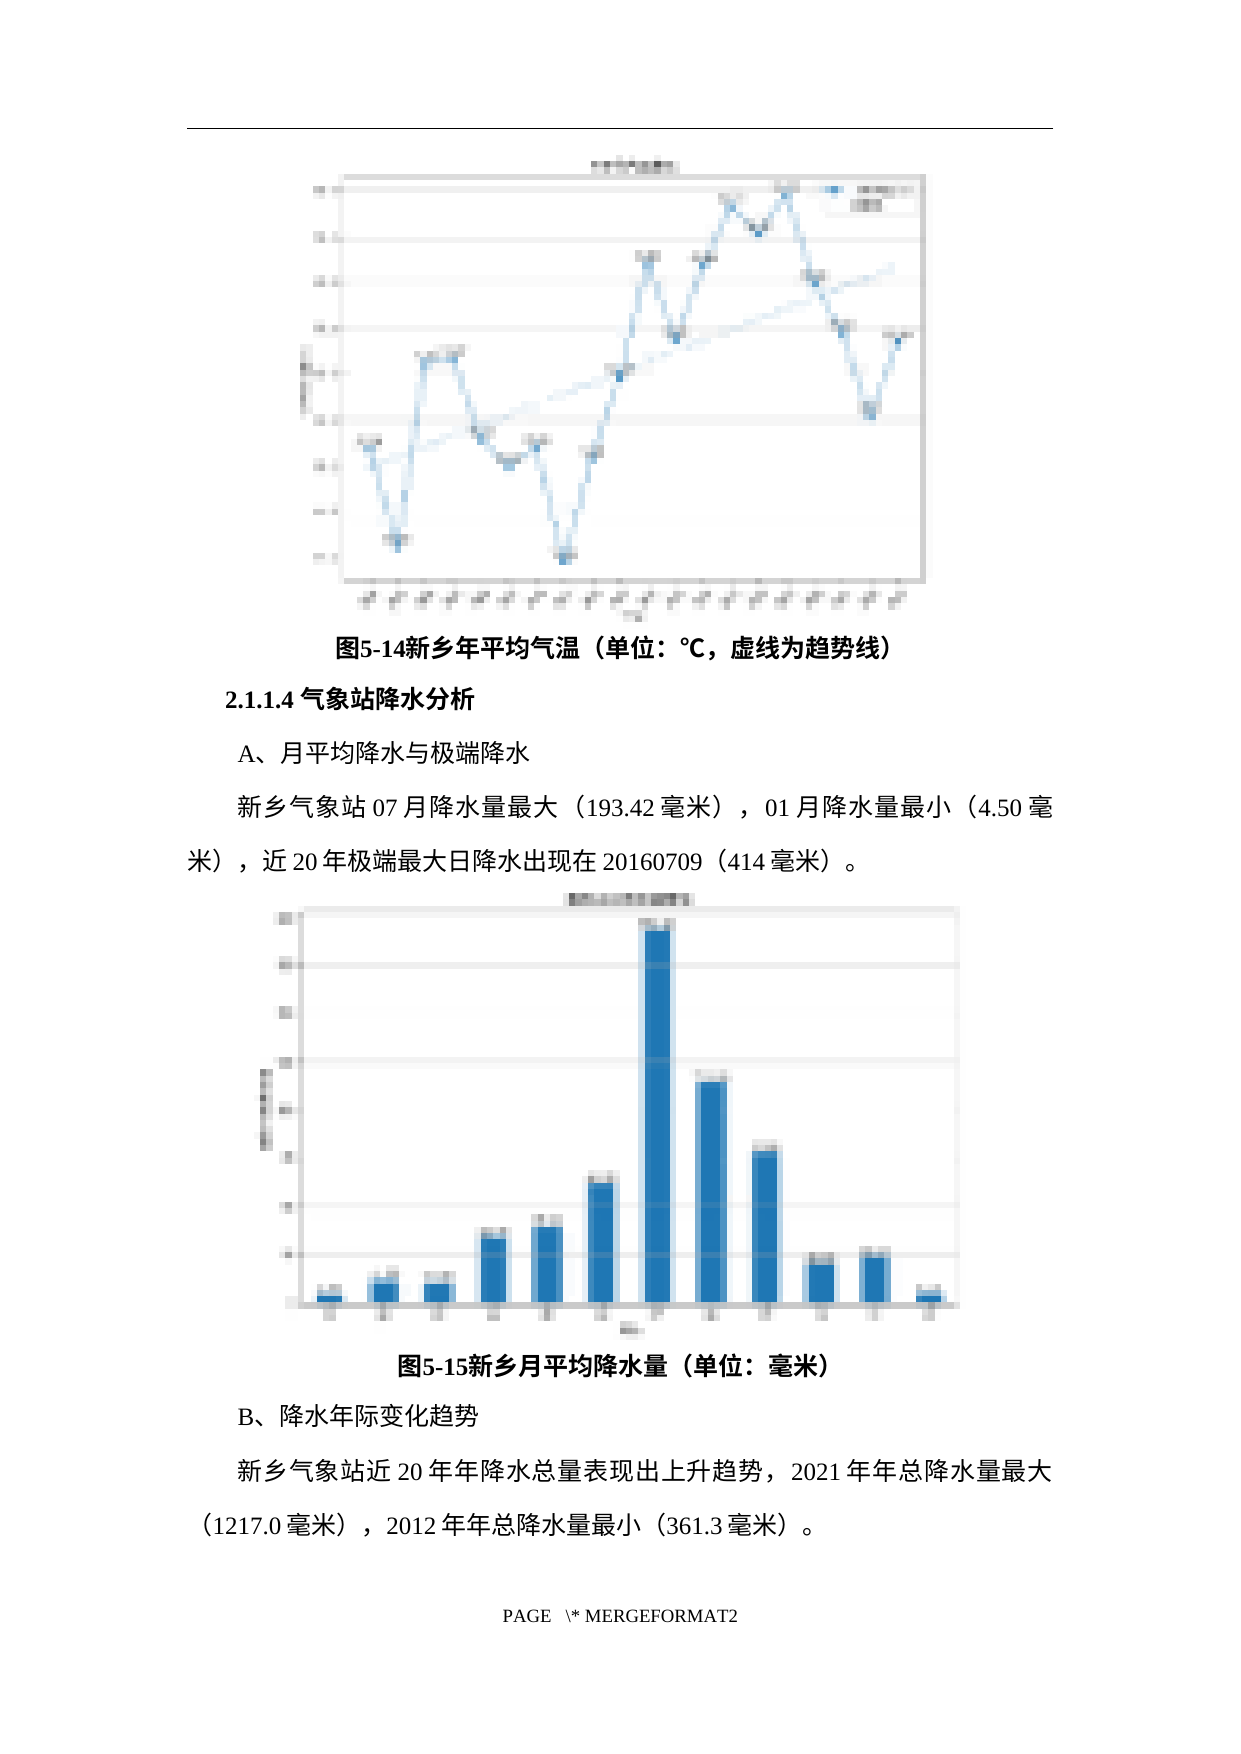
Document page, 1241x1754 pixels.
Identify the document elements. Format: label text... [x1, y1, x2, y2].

text B、降水年际变化趋势 [187, 1382, 1053, 1437]
text 新乡气象站近20年年降水总量表现出上升趋势，2021年年总降水量最大（1217.0毫米），2012年年总降水量最小（361.3毫米）。 [187, 1437, 1053, 1545]
picture [288, 150, 952, 629]
text 新乡气象站07月降水量最大（193.42毫米），01月降水量最小（4.50毫米），近20年极端最大日降水出现在20160709（414毫米）。 [187, 773, 1053, 882]
text A、月平均降水与极端降水 [187, 719, 1053, 773]
subtitle 气象站降水分析 [200, 665, 1053, 719]
text 图5-6新乡年平均气温（单位：℃，虚线为趋势线） [187, 629, 1053, 665]
text 图5-7新乡月平均降水量（单位：毫米） [187, 1346, 1053, 1382]
picture [248, 881, 992, 1347]
